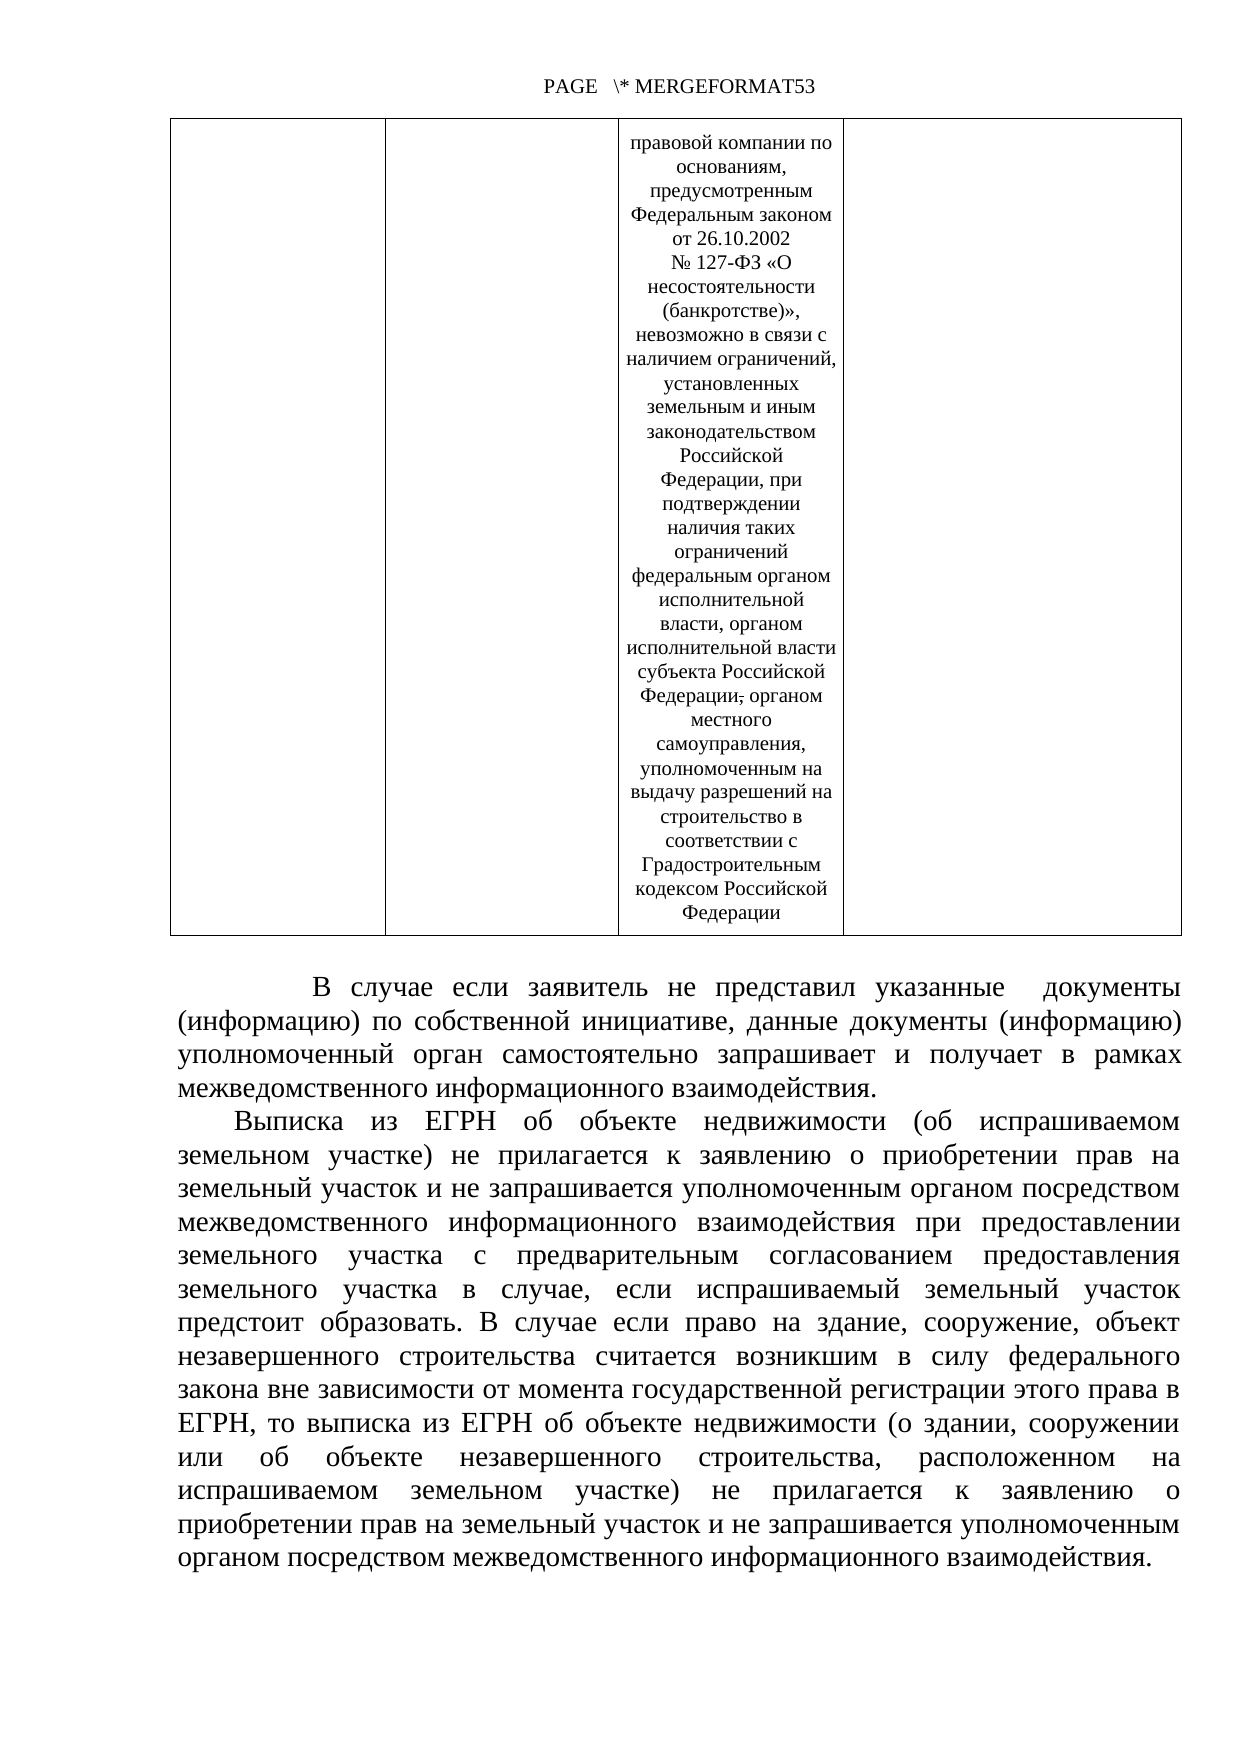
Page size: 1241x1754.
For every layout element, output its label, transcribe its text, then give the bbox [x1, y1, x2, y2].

table_cell [844, 119, 1181, 934]
text Выписка из ЕГРН об объекте недвижимости (об испрашиваемом земельном участке) не прилагается к заявлению о приобретении прав на земельный участок и не запрашивается уполномоченным органом посредством межведомственного информационного взаимодействия при предоставлении земельного участка с предварительным согласованием предоставления земельного участка в случае, если испрашиваемый земельный участок предстоит образовать. В случае если право на здание, сооружение, объект незавершенного строительства считается возникшим в силу федерального закона вне зависимости от момента государственной регистрации этого права в ЕГРН, то выписка из ЕГРН об объекте недвижимости (о здании, сооружении или об объекте незавершенного строительства, расположенном на испрашиваемом земельном участке) не прилагается к заявлению о приобретении прав на земельный участок и не запрашивается уполномоченным органом посредством межведомственного информационного взаимодействия. [177, 1103, 1181, 1573]
text В случае если заявитель не представил указанные документы (информацию) по собственной инициативе, данные документы (информацию) уполномоченный орган самостоятельно запрашивает и получает в рамках межведомственного информационного взаимодействия. [177, 969, 1183, 1103]
